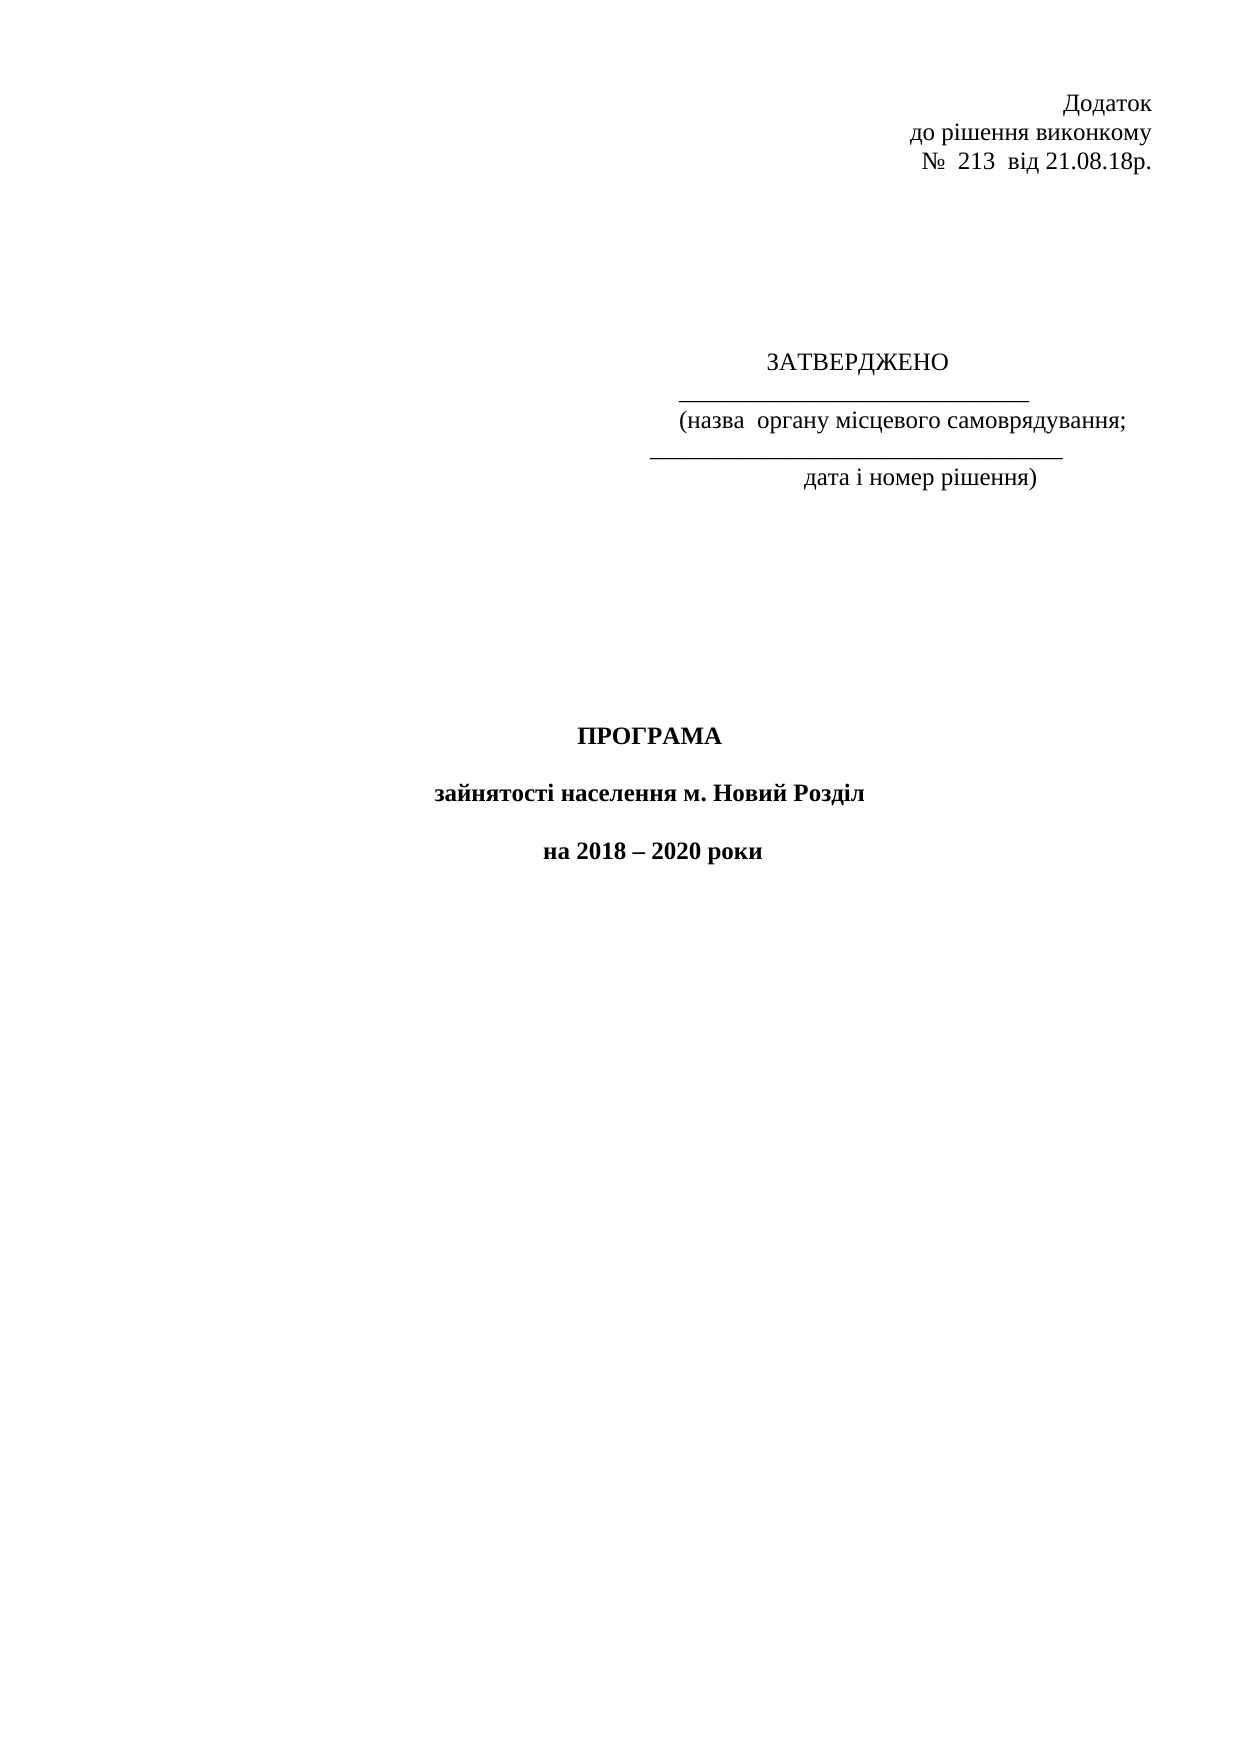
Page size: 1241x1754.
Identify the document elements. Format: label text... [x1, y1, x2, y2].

text до рішення виконкому [148, 117, 1152, 146]
subtitle ЗАТВЕРДЖЕНО [679, 347, 1152, 376]
text зайнятості населення м. Новий Розділ [148, 778, 1152, 807]
text _________________________________ [516, 433, 1152, 462]
text № 213 від 21.08.18р. [148, 146, 1152, 175]
text дата і номер рішення) [679, 462, 1152, 491]
text ____________________________ [679, 376, 1152, 405]
text Додаток [148, 88, 1152, 117]
text на 2018 – 2020 роки [148, 836, 1152, 865]
text ПРОГРАМА [148, 721, 1152, 750]
text (назва органу місцевого самоврядування; [679, 405, 1152, 433]
